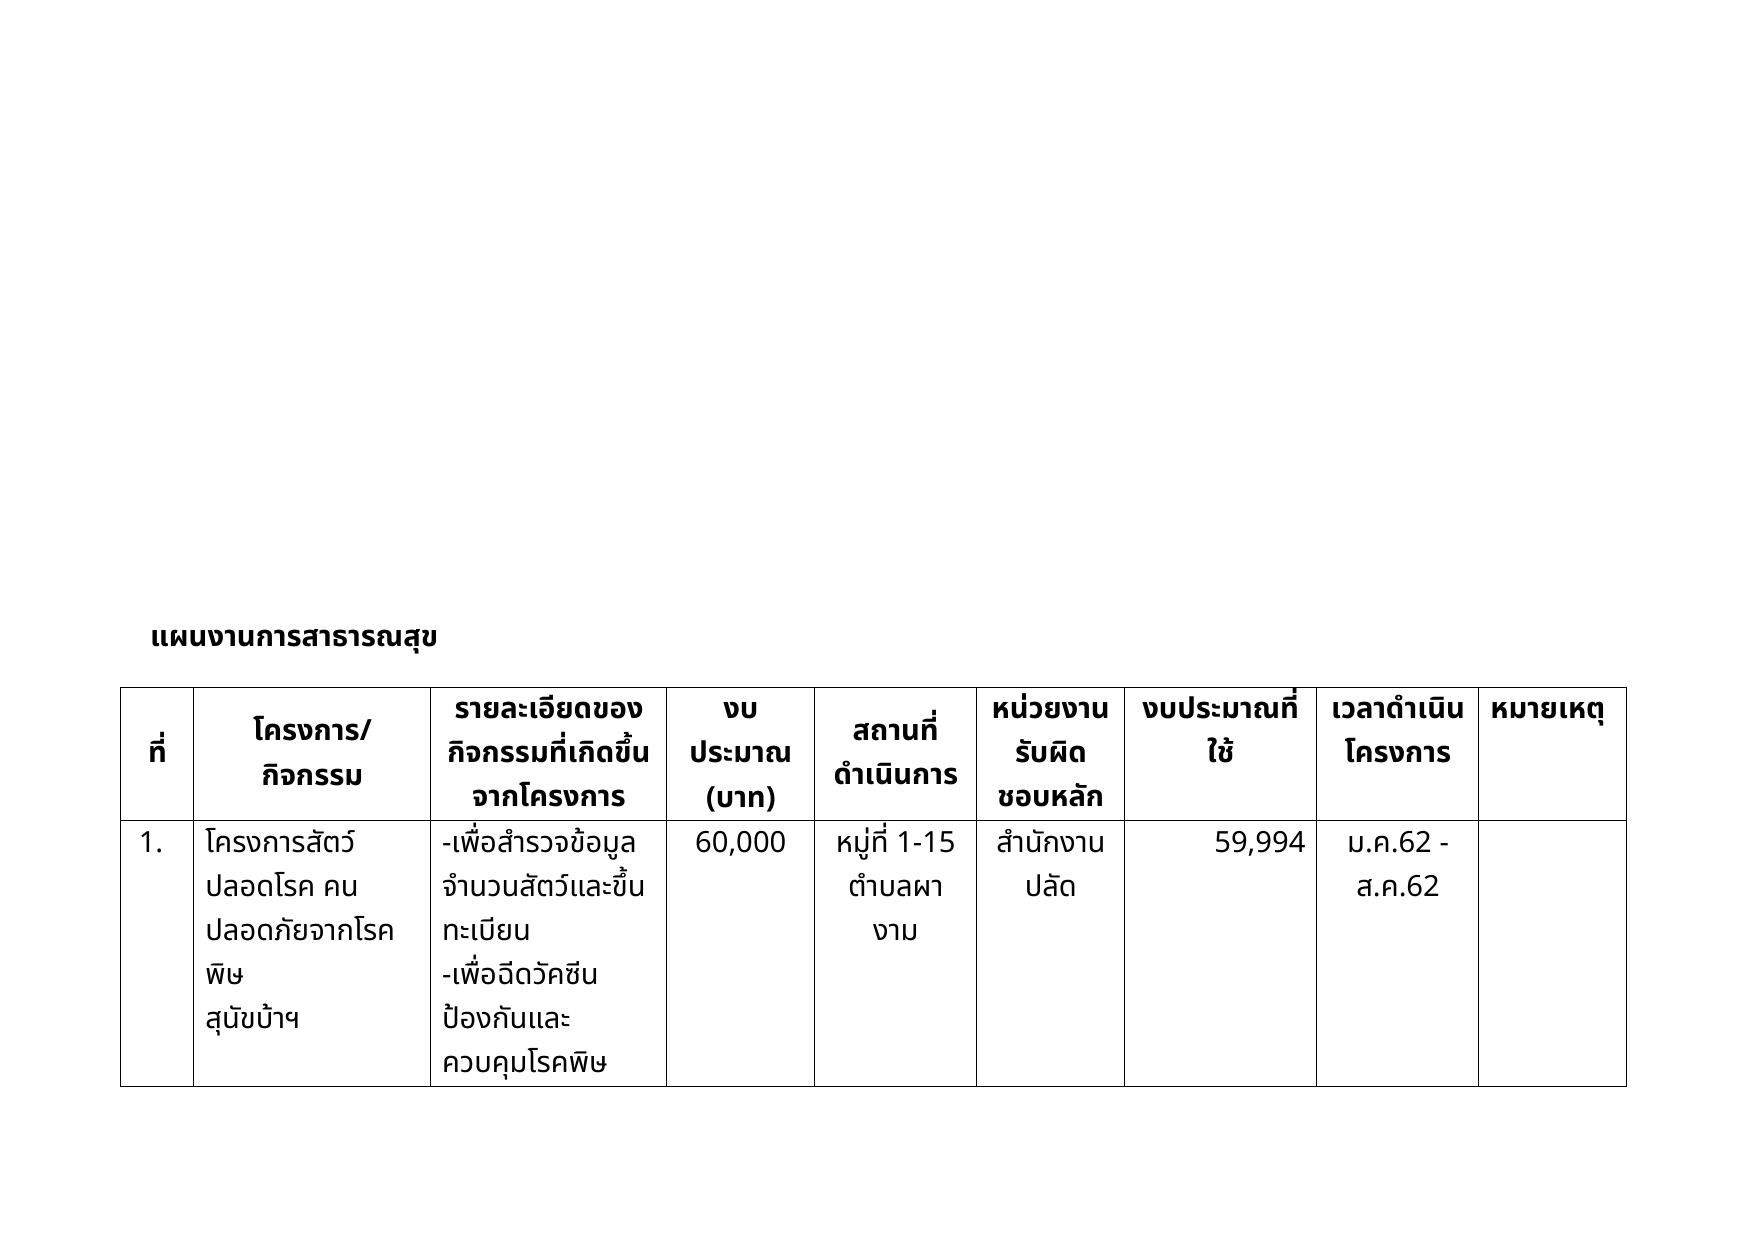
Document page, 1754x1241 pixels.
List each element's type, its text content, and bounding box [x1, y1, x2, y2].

table_cell [121, 821, 193, 1086]
table_cell ม.ค.62 - ส.ค.62 [1317, 821, 1478, 1086]
table_header รายละเอียดของกิจกรรมที่เกิดขึ้นจากโครงการ [431, 688, 666, 820]
table_header เวลาดำเนินโครงการ [1317, 688, 1478, 820]
table_header สถานที่ ดำเนินการ [815, 688, 976, 820]
table_header ที่ [121, 688, 193, 820]
table_header โครงการ/กิจกรรม [194, 688, 430, 820]
table_cell 59,994 [1125, 821, 1316, 1086]
table_header หมายเหตุ [1479, 688, 1626, 820]
table_cell สำนักงานปลัด [977, 821, 1124, 1086]
table_header หน่วยงานรับผิดชอบหลัก [977, 688, 1124, 820]
table_header งบประมาณ (บาท) [667, 688, 814, 820]
table_cell 60,000 [667, 821, 814, 1086]
table_cell [1479, 821, 1626, 1086]
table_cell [194, 821, 430, 1086]
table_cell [431, 821, 666, 1086]
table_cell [815, 821, 976, 1086]
table_header งบประมาณที่ใช้ [1125, 688, 1316, 820]
text แผนงานการสาธารณสุข [150, 615, 1604, 659]
